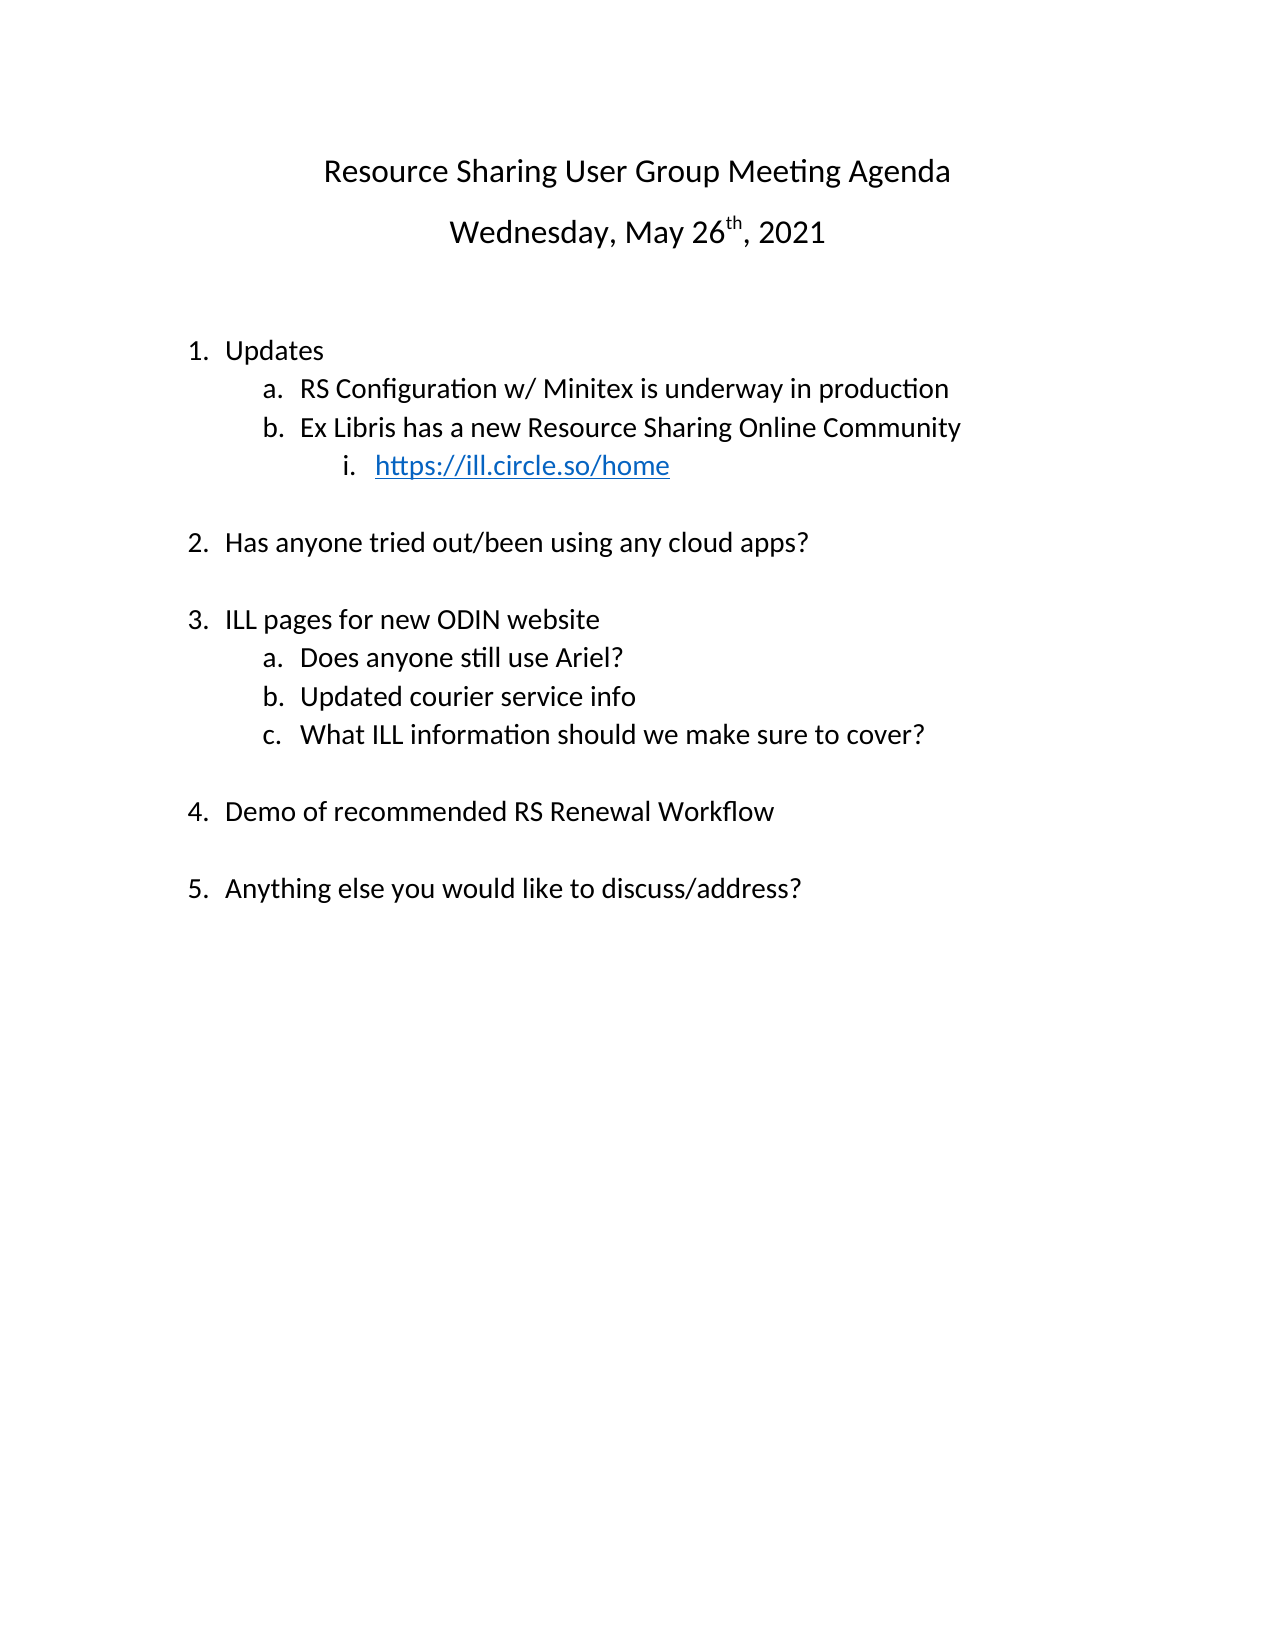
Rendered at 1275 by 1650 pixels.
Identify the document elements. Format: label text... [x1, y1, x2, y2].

list RS Configuration w/ Minitex is underway in production [262, 370, 1125, 406]
list Has anyone tried out/been using any cloud apps? [187, 524, 1125, 560]
list Demo of recommended RS Renewal Workflow [187, 793, 1125, 829]
list Does anyone still use Ariel? [262, 639, 1125, 675]
list What ILL information should we make sure to cover? [262, 716, 1125, 752]
list https://ill.circle.so/home [356, 447, 1125, 483]
list Updated courier service info [262, 678, 1125, 713]
text Resource Sharing User Group Meeting Agenda [150, 150, 1125, 191]
list ILL pages for new ODIN website [187, 601, 1125, 637]
list Updates [187, 332, 1125, 367]
text Wednesday, May 26th, 2021 [150, 211, 1125, 251]
list Anything else you would like to discuss/address? [187, 870, 1125, 906]
list Ex Libris has a new Resource Sharing Online Community [262, 409, 1125, 444]
